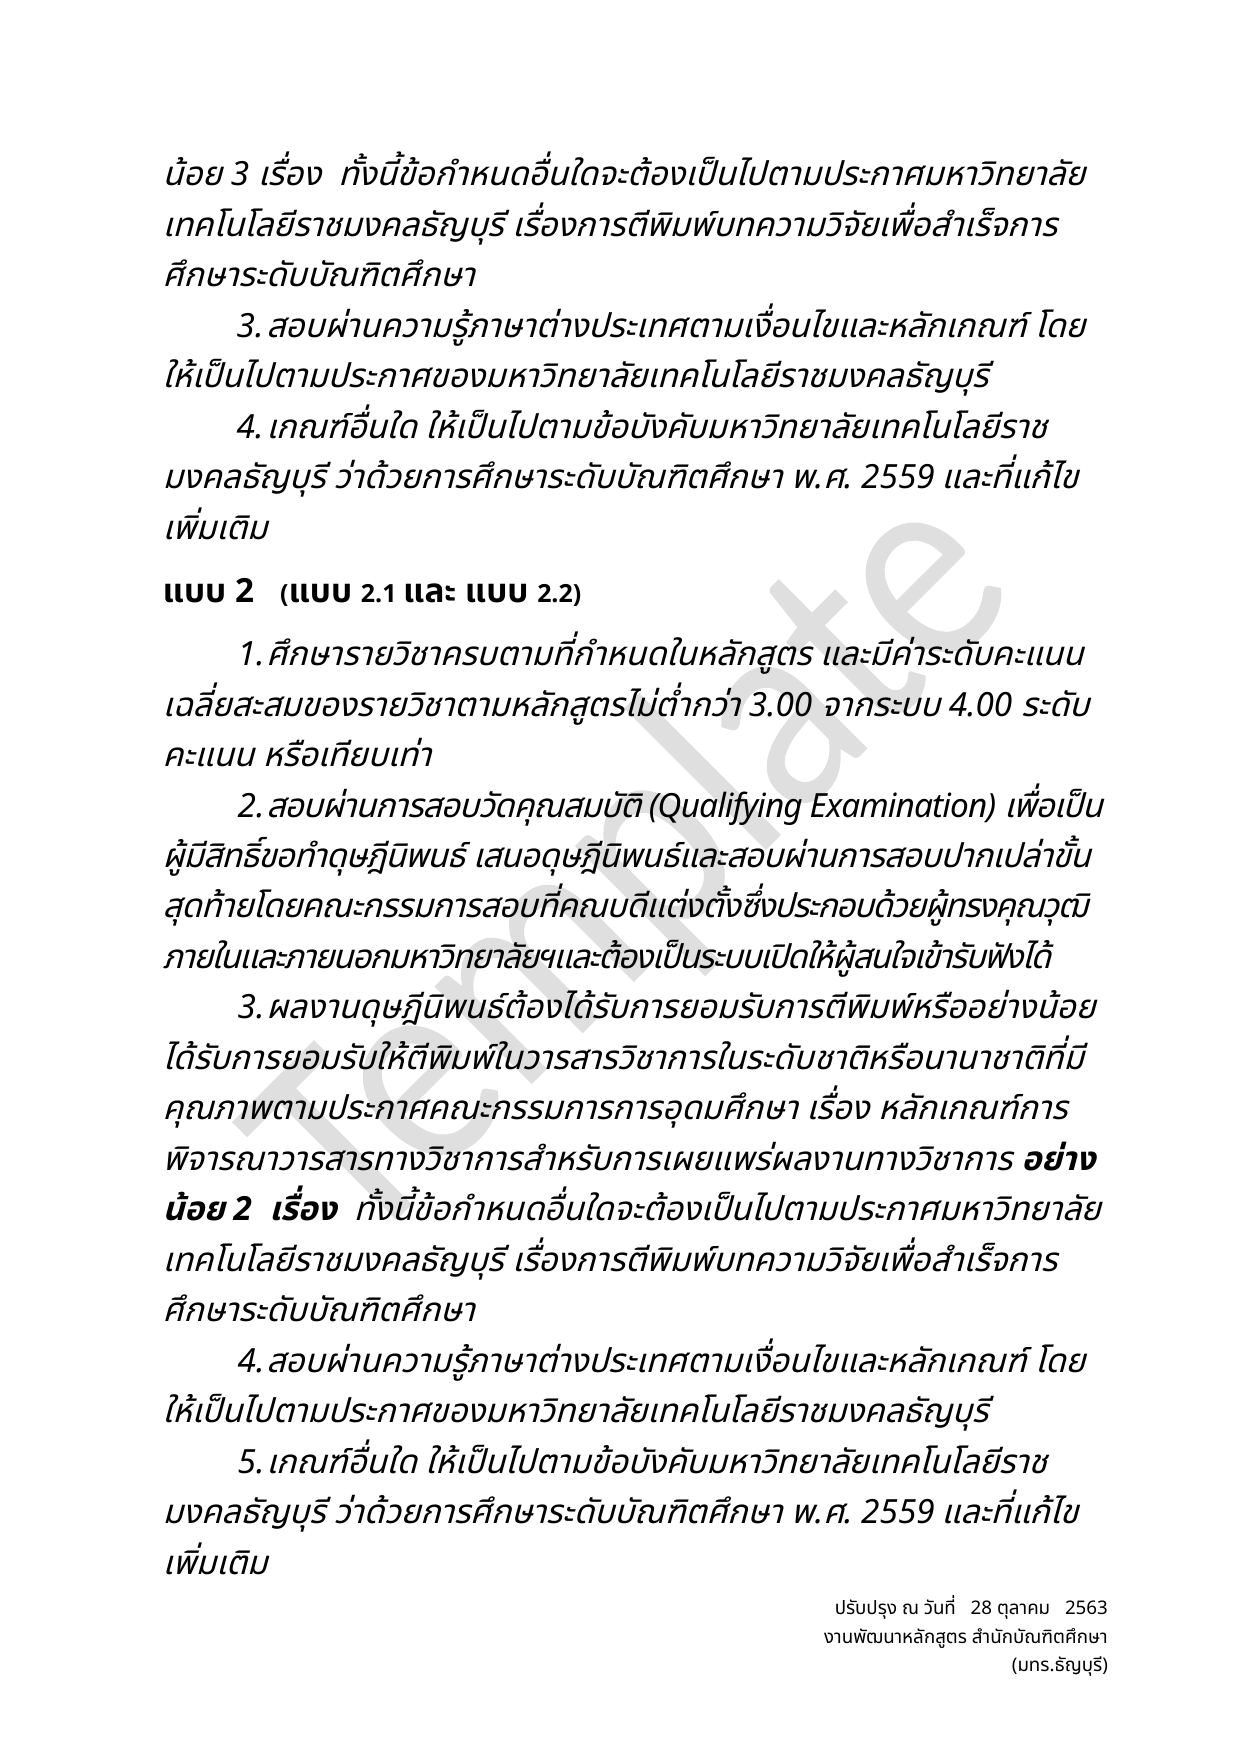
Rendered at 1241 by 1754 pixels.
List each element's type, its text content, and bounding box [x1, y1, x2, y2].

list แบบ 2 (แบบ 2.1 และ แบบ 2.2) [162, 567, 1107, 617]
list เกณฑ์อื่นใด ให้เป็นไปตามข้อบังคับมหาวิทยาลัยเทคโนโลยีราชมงคลธัญบุรี ว่าด้วยการศึกษาระดับบัณฑิตศึกษา พ.ศ. 2559 และที่แก้ไขเพิ่มเติม [162, 1438, 1107, 1589]
list สอบผ่านการสอบวัดคุณสมบัติ (Qualifying Examination) เพื่อเป็นผู้มีสิทธิ์ขอทำดุษฎีนิพนธ์ เสนอดุษฎีนิพนธ์และสอบผ่านการสอบปากเปล่าขั้นสุดท้ายโดยคณะกรรมการสอบที่คณบดีแต่งตั้งซึ่งประกอบด้วยผู้ทรงคุณวุฒิภายในและภายนอกมหาวิทยาลัยฯและต้องเป็นระบบเปิดให้ผู้สนใจเข้ารับฟังได้ [162, 781, 1107, 983]
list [162, 150, 1107, 301]
list เกณฑ์อื่นใด ให้เป็นไปตามข้อบังคับมหาวิทยาลัยเทคโนโลยีราชมงคลธัญบุรี ว่าด้วยการศึกษาระดับบัณฑิตศึกษา พ.ศ. 2559 และที่แก้ไขเพิ่มเติม [162, 402, 1107, 554]
list ศึกษารายวิชาครบตามที่กำหนดในหลักสูตร และมีค่าระดับคะแนนเฉลี่ยสะสมของรายวิชาตามหลักสูตรไม่ต่ำกว่า 3.00 จากระบบ 4.00 ระดับคะแนน หรือเทียบเท่า [162, 630, 1107, 781]
list สอบผ่านความรู้ภาษาต่างประเทศตามเงื่อนไขและหลักเกณฑ์ โดยให้เป็นไปตามประกาศของมหาวิทยาลัยเทคโนโลยีราชมงคลธัญบุรี [162, 1337, 1107, 1438]
list ผลงานดุษฎีนิพนธ์ต้องได้รับการยอมรับการตีพิมพ์หรืออย่างน้อยได้รับการยอมรับให้ตีพิมพ์ในวารสารวิชาการในระดับชาติหรือนานาชาติที่มีคุณภาพตามประกาศคณะกรรมการการอุดมศึกษา เรื่อง หลักเกณฑ์การพิจารณาวารสารทางวิชาการสำหรับการเผยแพร่ผลงานทางวิชาการ อย่างน้อย 2 เรื่อง ทั้งนี้ข้อกำหนดอื่นใดจะต้องเป็นไปตามประกาศมหาวิทยาลัยเทคโนโลยีราชมงคลธัญบุรี เรื่องการตีพิมพ์บทความวิจัยเพื่อสำเร็จการศึกษาระดับบัณฑิตศึกษา [162, 983, 1107, 1337]
list สอบผ่านความรู้ภาษาต่างประเทศตามเงื่อนไขและหลักเกณฑ์ โดยให้เป็นไปตามประกาศของมหาวิทยาลัยเทคโนโลยีราชมงคลธัญบุรี [162, 301, 1107, 402]
